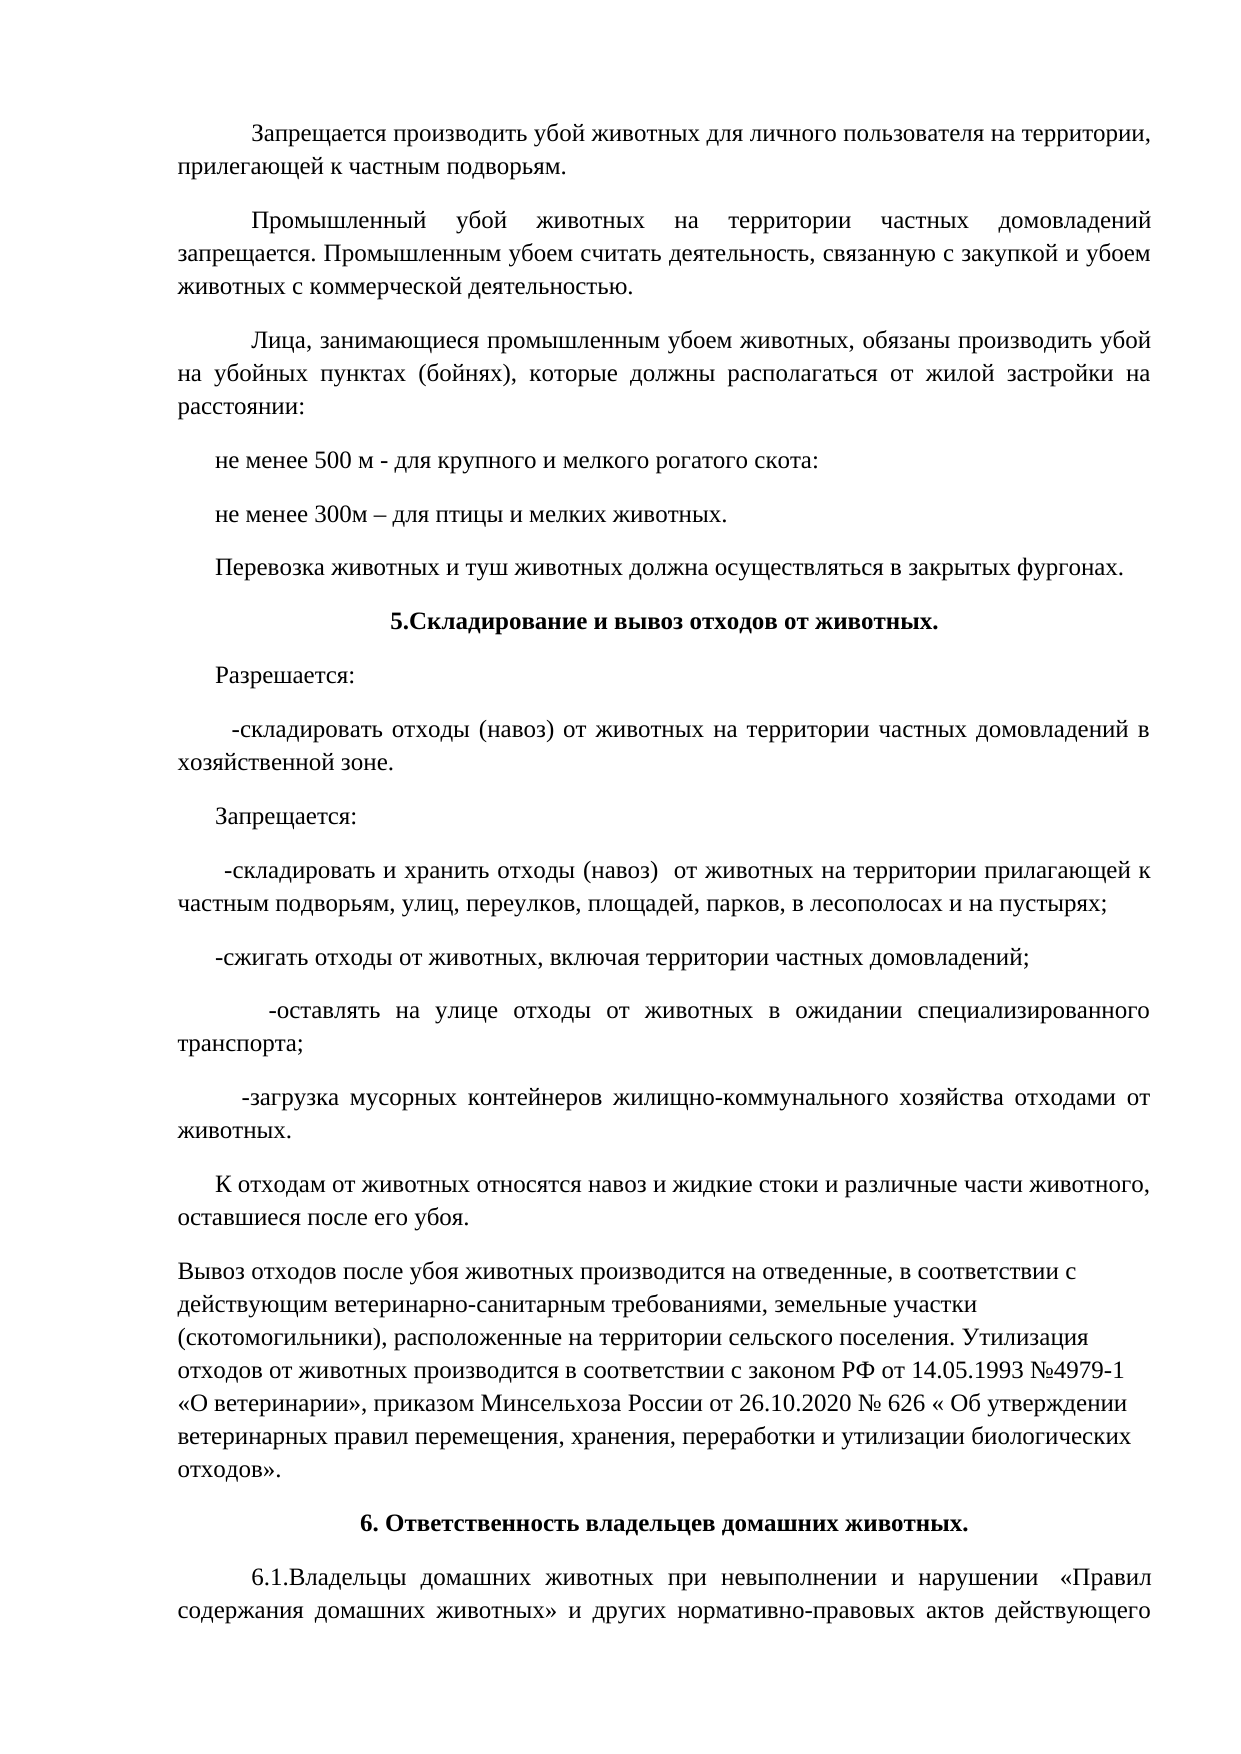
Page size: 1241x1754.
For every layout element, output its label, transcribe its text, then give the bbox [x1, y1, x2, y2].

text -оставлять на улице отходы от животных в ожидании специализированного транспорта; [177, 996, 1152, 1057]
text -складировать отходы (навоз) от животных на территории частных домовладений в хозяйственной зоне. [177, 714, 1152, 776]
text Вывоз отходов после убоя животных производится на отведенные, в соответствии с действующим ветеринарно-санитарным требованиями, земельные участки (скотомогильники), расположенные на территории сельского поселения. Утилизация отходов от животных производится в соответствии с законом РФ от 14.05.1993 №4979-1 «О ветеринарии», приказом Минсельхоза России от 26.10.2020 № 626 « Об утверждении ветеринарных правил перемещения, хранения, переработки и утилизации биологических отходов». [177, 1256, 1152, 1483]
text Промышленный убой животных на территории частных домовладений запрещается. Промышленным убоем считать деятельность, связанную с закупкой и убоем животных с коммерческой деятельностью. [177, 205, 1152, 300]
text Запрещается производить убой животных для личного пользователя на территории, прилегающей к частным подворьям. [177, 118, 1152, 180]
text Разрешается: [177, 660, 1152, 689]
text -складировать и хранить отходы (навоз) от животных на территории прилагающей к частным подворьям, улиц, переулков, площадей, парков, в лесополосах и на пустырях; [177, 855, 1152, 917]
text 6. Ответственность владельцев домашних животных. [177, 1508, 1152, 1537]
text не менее 500 м - для крупного и мелкого рогатого скота: [177, 445, 1152, 473]
text К отходам от животных относятся навоз и жидкие стоки и различные части животного, оставшиеся после его убоя. [177, 1169, 1152, 1231]
text Перевозка животных и туш животных должна осуществляться в закрытых фургонах. [177, 552, 1152, 581]
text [177, 1562, 1152, 1624]
text Запрещается: [177, 801, 1152, 830]
text Лица, занимающиеся промышленным убоем животных, обязаны производить убой на убойных пунктах (бойнях), которые должны располагаться от жилой застройки на расстоянии: [177, 325, 1152, 420]
text 5.Складирование и вывоз отходов от животных. [177, 606, 1152, 635]
text -сжигать отходы от животных, включая территории частных домовладений; [177, 942, 1152, 970]
text -загрузка мусорных контейнеров жилищно-коммунального хозяйства отходами от животных. [177, 1082, 1152, 1144]
text не менее 300м – для птицы и мелких животных. [177, 499, 1152, 527]
